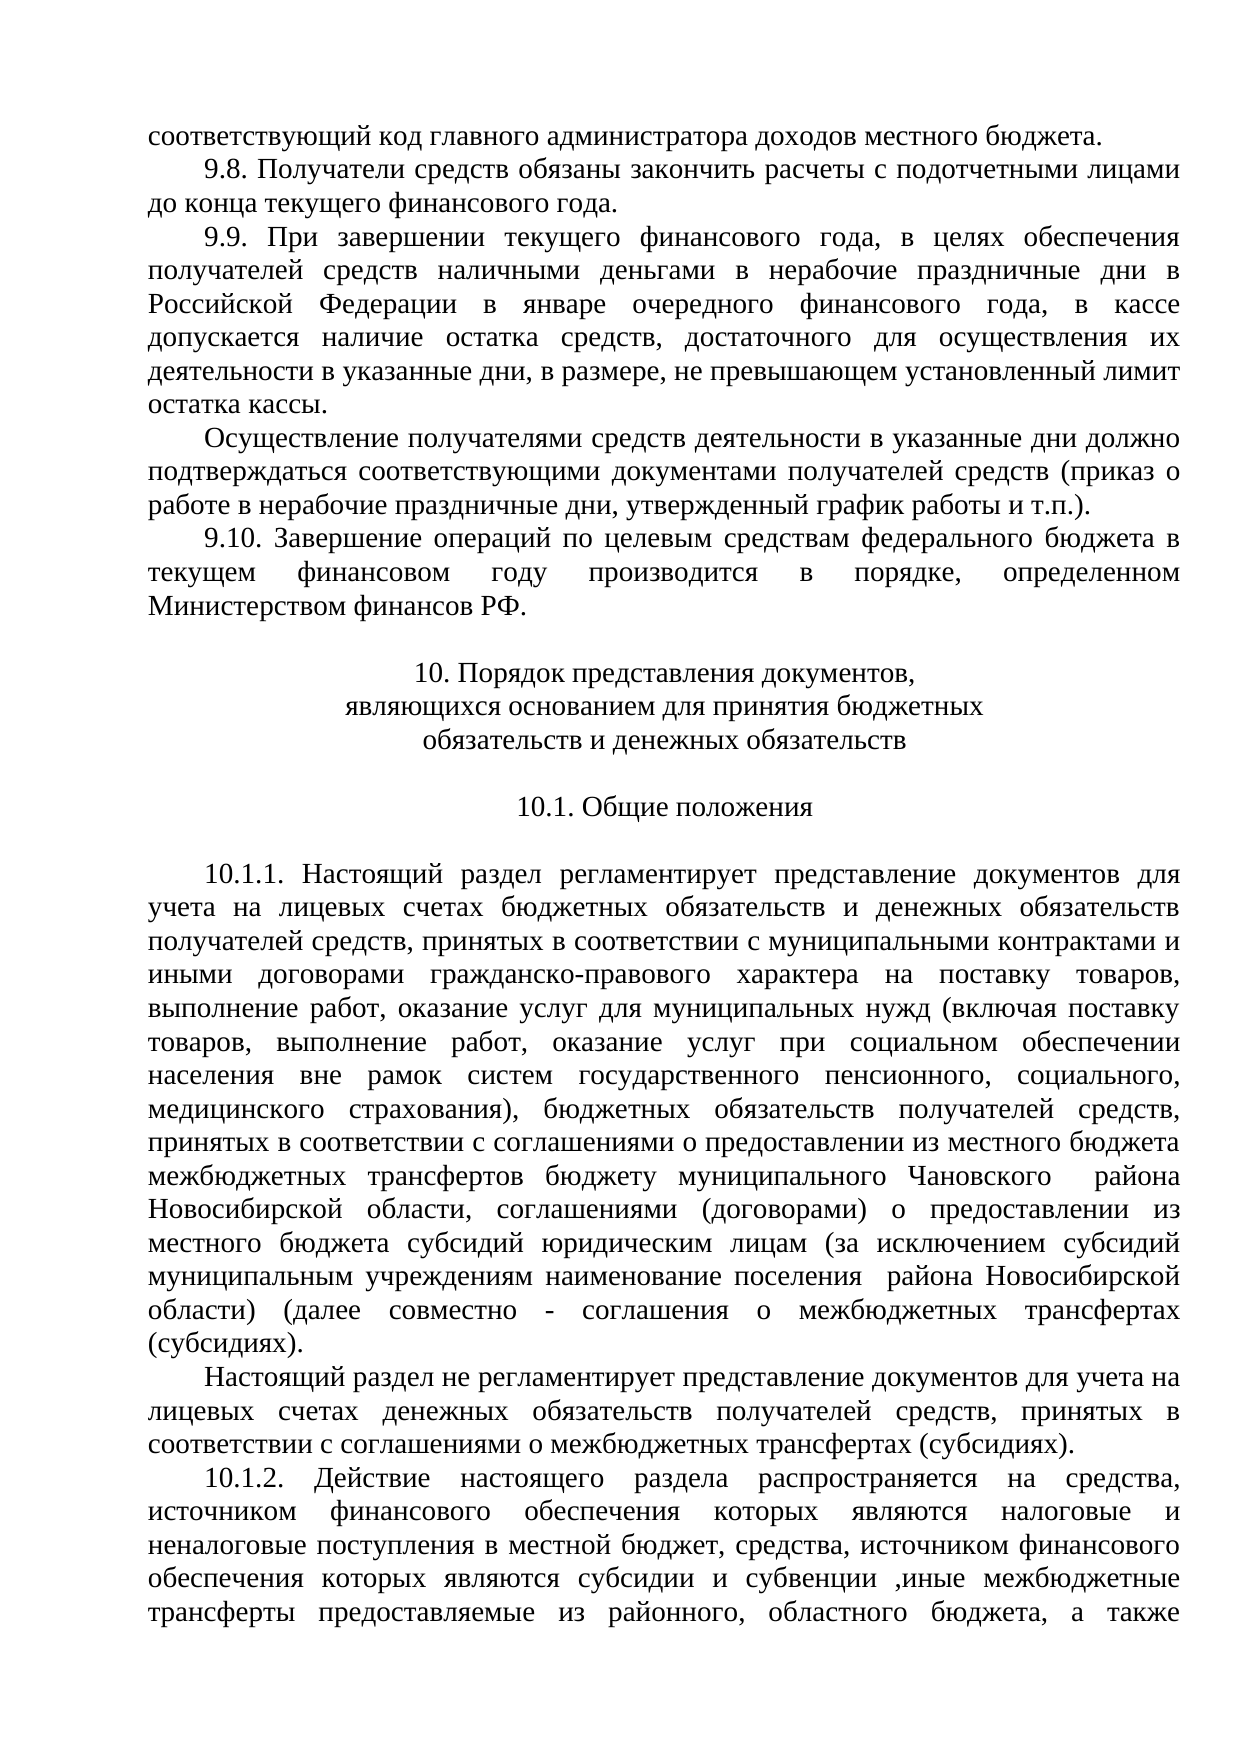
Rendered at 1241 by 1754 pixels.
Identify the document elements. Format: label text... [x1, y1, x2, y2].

text Настоящий раздел не регламентирует представление документов для учета на лицевых счетах денежных обязательств получателей средств, принятых в соответствии с соглашениями о межбюджетных трансфертах (субсидиях). [148, 1359, 1181, 1460]
text 10.1. Общие положения [148, 789, 1181, 822]
text 9.8. Получатели средств обязаны закончить расчеты с подотчетными лицами до конца текущего финансового года. [148, 152, 1181, 219]
text Осуществление получателями средств деятельности в указанные дни должно подтверждаться соответствующими документами получателей средств (приказ о работе в нерабочие праздничные дни, утвержденный график работы и т.п.). [148, 420, 1181, 521]
text являющихся основанием для принятия бюджетных [148, 688, 1181, 722]
text обязательств и денежных обязательств [148, 722, 1181, 755]
text 10.1.1. Настоящий раздел регламентирует представление документов для учета на лицевых счетах бюджетных обязательств и денежных обязательств получателей средств, принятых в соответствии с муниципальными контрактами и иными договорами гражданско-правового характера на поставку товаров, выполнение работ, оказание услуг для муниципальных нужд (включая поставку товаров, выполнение работ, оказание услуг при социальном обеспечении населения вне рамок систем государственного пенсионного, социального, медицинского страхования), бюджетных обязательств получателей средств, принятых в соответствии с соглашениями о предоставлении из местного бюджета межбюджетных трансфертов бюджету муниципального Чановского района Новосибирской области, соглашениями (договорами) о предоставлении из местного бюджета субсидий юридическим лицам (за исключением субсидий муниципальным учреждениям наименование поселения района Новосибирской области) (далее совместно - соглашения о межбюджетных трансфертах (субсидиях). [148, 856, 1181, 1359]
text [148, 118, 1181, 152]
text 9.9. При завершении текущего финансового года, в целях обеспечения получателей средств наличными деньгами в нерабочие праздничные дни в Российской Федерации в январе очередного финансового года, в кассе допускается наличие остатка средств, достаточного для осуществления их деятельности в указанные дни, в размере, не превышающем установленный лимит остатка кассы. [148, 219, 1181, 420]
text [148, 1460, 1181, 1627]
text 9.10. Завершение операций по целевым средствам федерального бюджета в текущем финансовом году производится в порядке, определенном Министерством финансов РФ. [148, 521, 1181, 621]
text 10. Порядок представления документов, [148, 655, 1181, 688]
